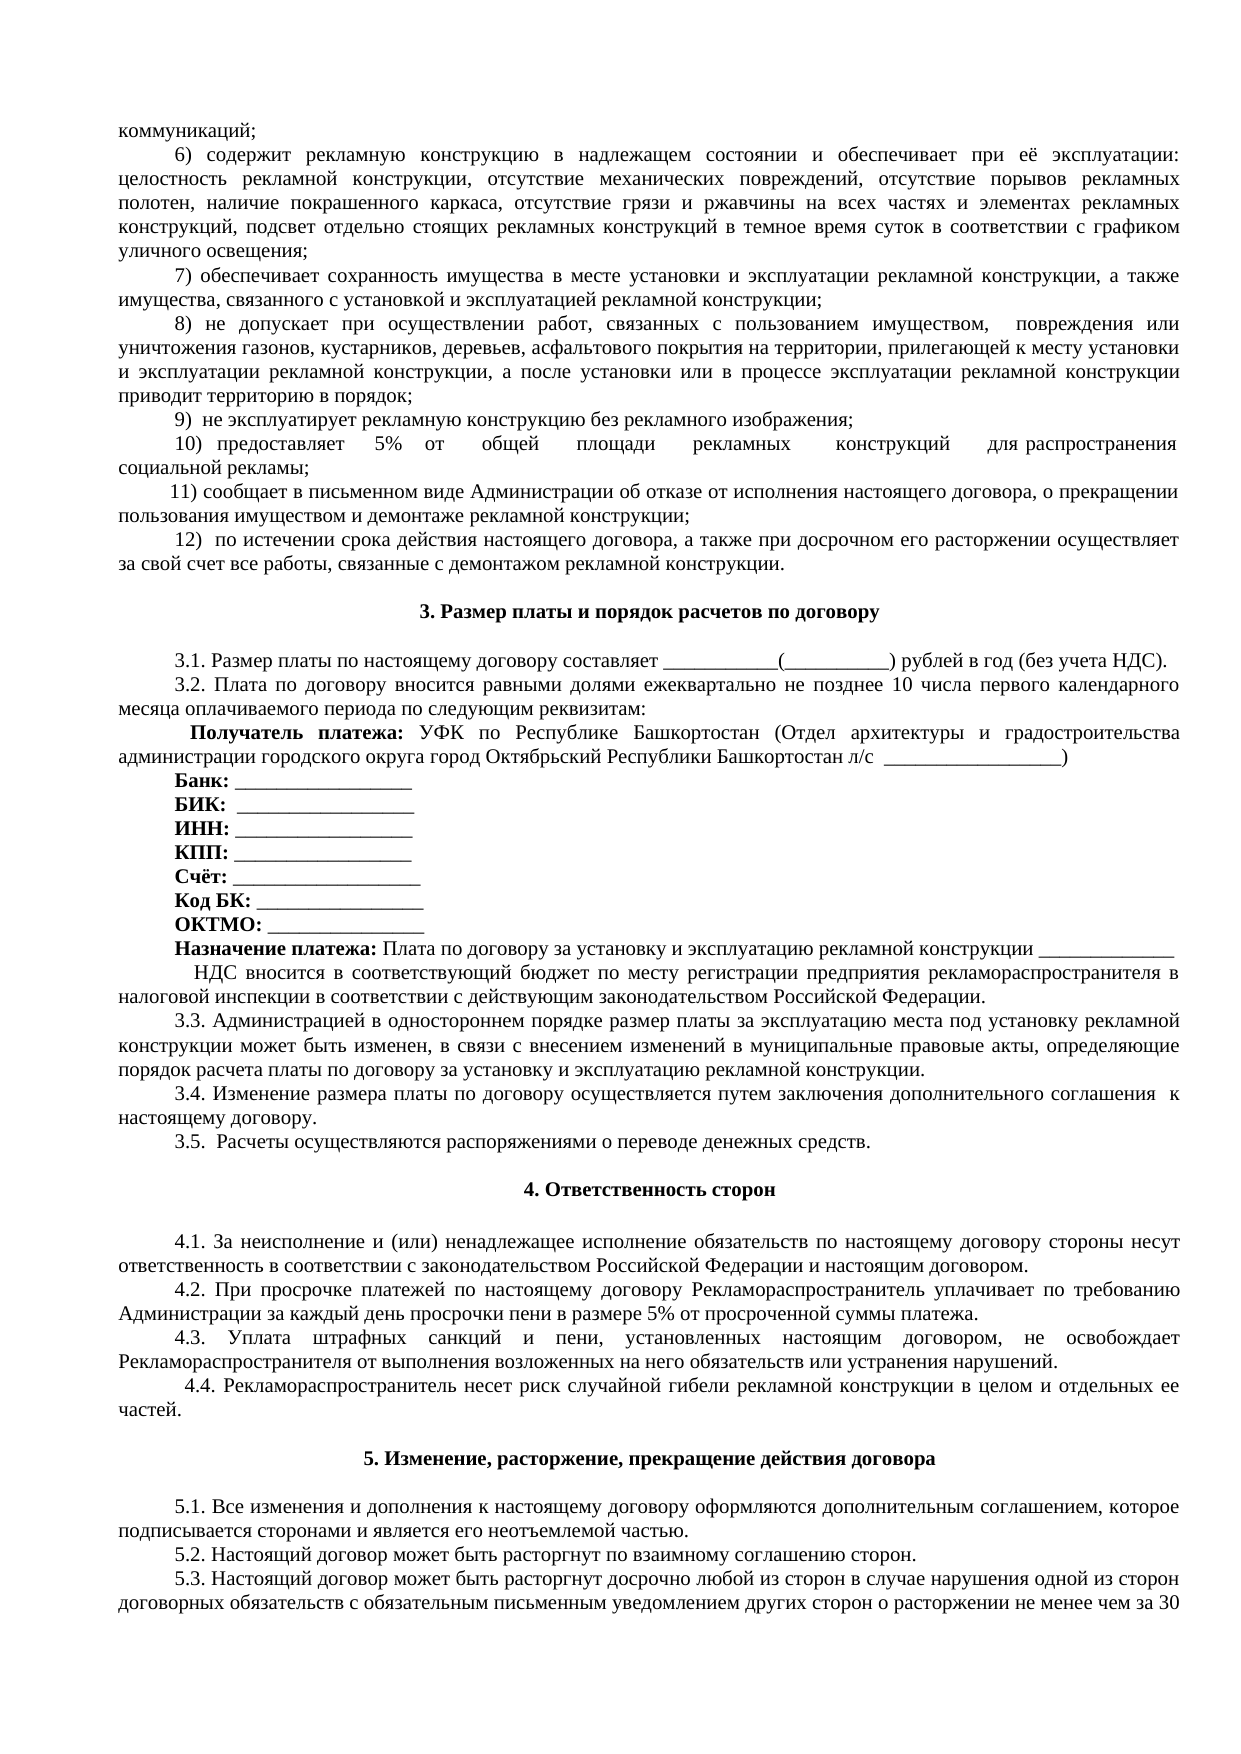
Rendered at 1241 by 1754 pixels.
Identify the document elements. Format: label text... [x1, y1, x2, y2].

text 3.1. Размер платы по настоящему договору составляет ___________(__________) рублей в год (без учета НДС). [118, 647, 1181, 672]
text Счёт: __________________ [118, 864, 1181, 888]
text 4.2. При просрочке платежей по настоящему договору Рекламораспространитель уплачивает по требованию Администрации за каждый день просрочки пени в размере 5% от просроченной суммы платежа. [118, 1277, 1181, 1325]
text Получатель платежа: УФК по Республике Башкортостан (Отдел архитектуры и градостроительства администрации городского округа город Октябрьский Республики Башкортостан л/с _________________) [118, 720, 1181, 768]
text 4.3. Уплата штрафных санкций и пени, установленных настоящим договором, не освобождает Рекламораспространителя от выполнения возложенных на него обязательств или устранения нарушений. [118, 1325, 1181, 1373]
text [118, 118, 1181, 142]
text 7) обеспечивает сохранность имущества в месте установки и эксплуатации рекламной конструкции, а также имущества, связанного с установкой и эксплуатацией рекламной конструкции; [118, 262, 1181, 311]
text 10) предоставляет 5% от общей площади рекламных конструкций для распространения социальной рекламы; [118, 431, 1181, 479]
text КПП: _________________ [118, 840, 1181, 864]
text 12) по истечении срока действия настоящего договора, а также при досрочном его расторжении осуществляет за свой счет все работы, связанные с демонтажом рекламной конструкции. [118, 527, 1181, 575]
text 4.1. За неисполнение и (или) ненадлежащее исполнение обязательств по настоящему договору стороны несут ответственность в соответствии с законодательством Российской Федерации и настоящим договором. [118, 1229, 1181, 1277]
text Банк: _________________ [118, 768, 1181, 792]
text 5.2. Настоящий договор может быть расторгнут по взаимному соглашению сторон. [118, 1542, 1181, 1566]
text НДС вносится в соответствующий бюджет по месту регистрации предприятия рекламораспространителя в налоговой инспекции в соответствии с действующим законодательством Российской Федерации. [118, 960, 1181, 1008]
text 11) сообщает в письменном виде Администрации об отказе от исполнения настоящего договора, о прекращении пользования имуществом и демонтаже рекламной конструкции; [118, 479, 1181, 527]
text 9) не эксплуатирует рекламную конструкцию без рекламного изображения; [118, 407, 1181, 431]
text 4. Ответственность сторон [118, 1177, 1181, 1201]
text БИК: _________________ [118, 792, 1181, 816]
text 3. Размер платы и порядок расчетов по договору [118, 599, 1181, 623]
text ОКТМО: _______________ [118, 912, 1181, 936]
text Назначение платежа: Плата по договору за установку и эксплуатацию рекламной конструкции _____________ [118, 936, 1181, 960]
text 3.5. Расчеты осуществляются распоряжениями о переводе денежных средств. [118, 1129, 1181, 1153]
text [118, 1566, 1181, 1614]
text 8) не допускает при осуществлении работ, связанных с пользованием имуществом, повреждения или уничтожения газонов, кустарников, деревьев, асфальтового покрытия на территории, прилегающей к месту установки и эксплуатации рекламной конструкции, а после установки или в процессе эксплуатации рекламной конструкции приводит территорию в порядок; [118, 311, 1181, 407]
text ИНН: _________________ [118, 816, 1181, 840]
text 3.4. Изменение размера платы по договору осуществляется путем заключения дополнительного соглашения к настоящему договору. [118, 1081, 1181, 1129]
text 5.1. Все изменения и дополнения к настоящему договору оформляются дополнительным соглашением, которое подписывается сторонами и является его неотъемлемой частью. [118, 1494, 1181, 1542]
text Код БК: ________________ [118, 888, 1181, 912]
text 3.2. Плата по договору вносится равными долями ежеквартально не позднее 10 числа первого календарного месяца оплачиваемого периода по следующим реквизитам: [118, 672, 1181, 720]
text 6) содержит рекламную конструкцию в надлежащем состоянии и обеспечивает при её эксплуатации: целостность рекламной конструкции, отсутствие механических повреждений, отсутствие порывов рекламных полотен, наличие покрашенного каркаса, отсутствие грязи и ржавчины на всех частях и элементах рекламных конструкций, подсвет отдельно стоящих рекламных конструкций в темное время суток в соответствии с графиком уличного освещения; [118, 142, 1181, 262]
text 5. Изменение, расторжение, прекращение действия договора [118, 1446, 1181, 1469]
text 4.4. Рекламораспространитель несет риск случайной гибели рекламной конструкции в целом и отдельных ее частей. [118, 1373, 1181, 1421]
text 3.3. Администрацией в одностороннем порядке размер платы за эксплуатацию места под установку рекламной конструкции может быть изменен, в связи с внесением изменений в муниципальные правовые акты, определяющие порядок расчета платы по договору за установку и эксплуатацию рекламной конструкции. [118, 1008, 1181, 1081]
